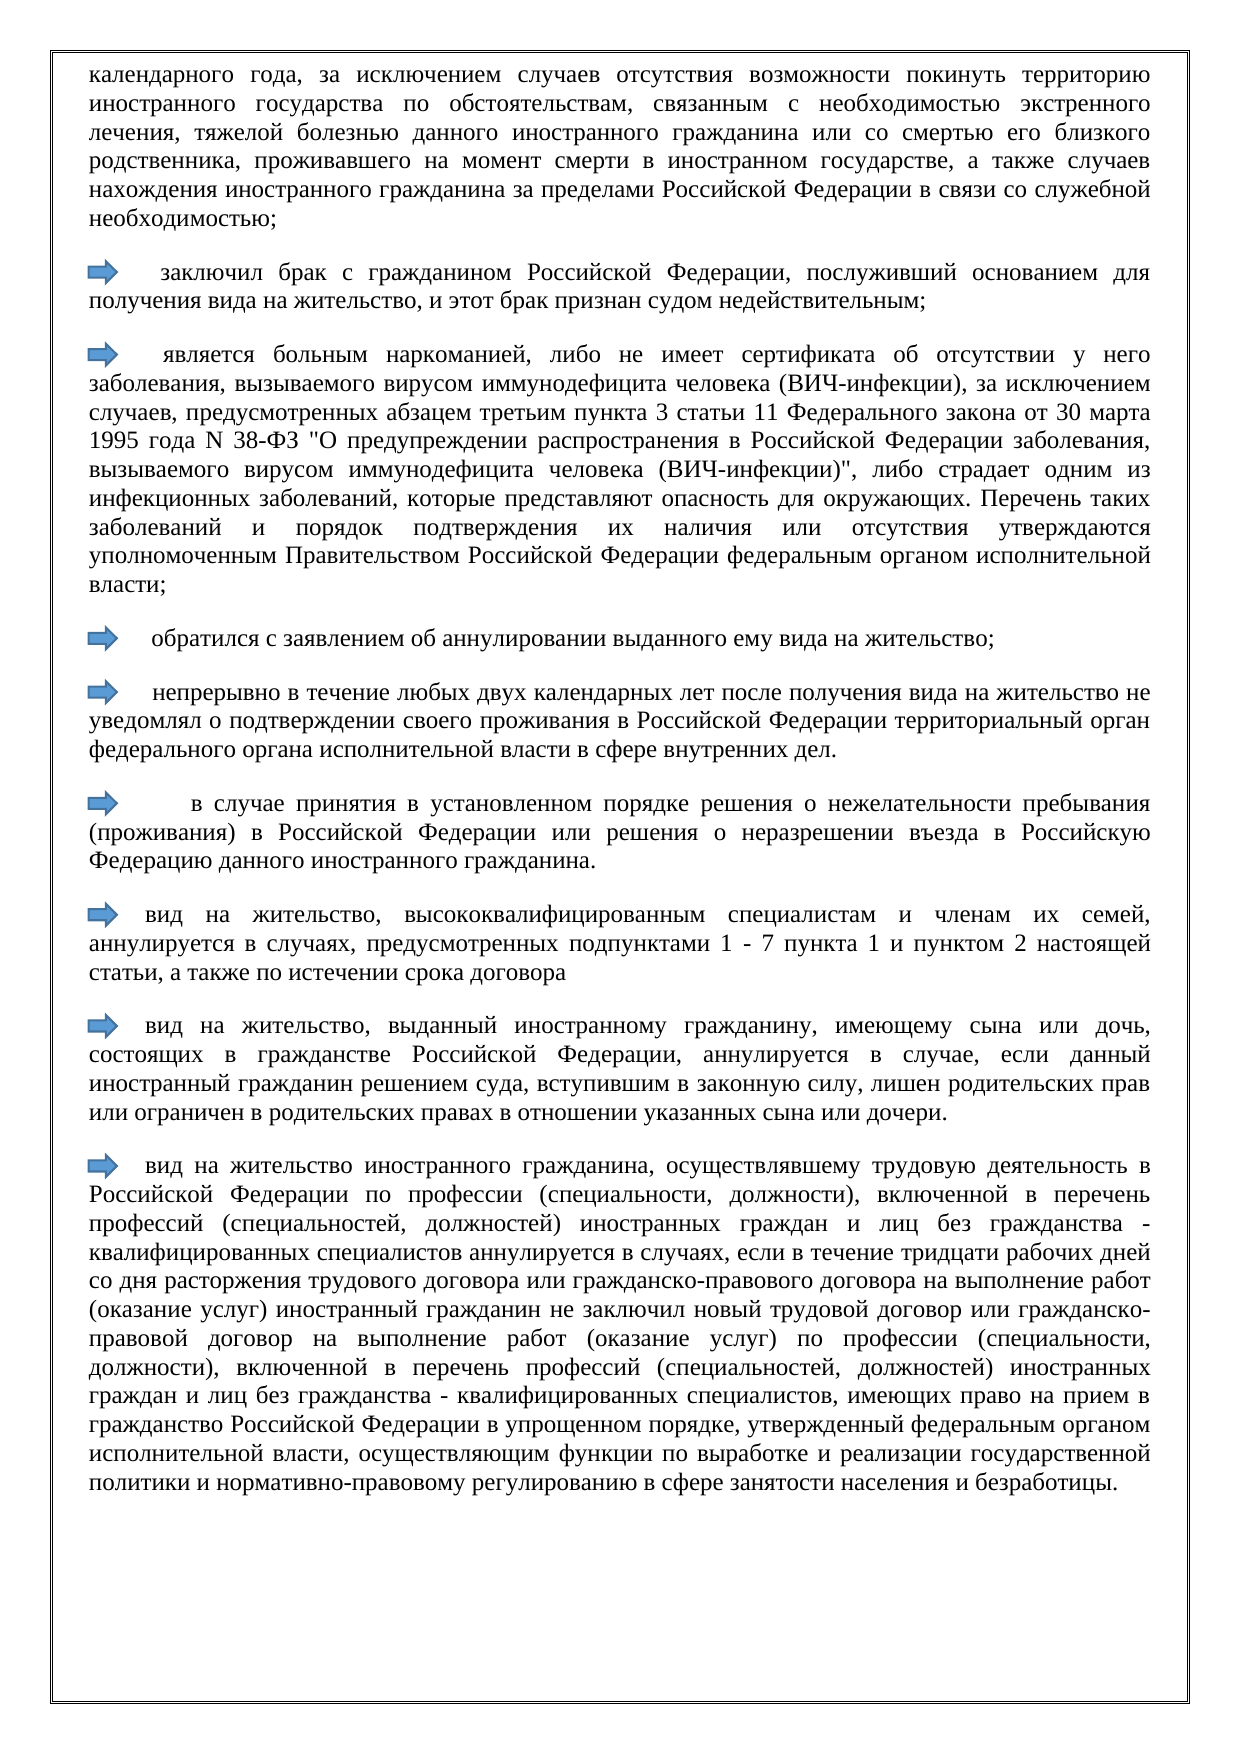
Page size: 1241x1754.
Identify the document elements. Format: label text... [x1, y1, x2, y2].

text вид на жительство, выданный иностранному гражданину, имеющему сына или дочь, состоящих в гражданстве Российской Федерации, аннулируется в случае, если данный иностранный гражданин решением суда, вступившим в законную силу, лишен родительских прав или ограничен в родительских правах в отношении указанных сына или дочери. [89, 1010, 1152, 1125]
text вид на жительство, высококвалифицированным специалистам и членам их семей, аннулируется в случаях, предусмотренных подпунктами 1 - 7 пункта 1 и пунктом 2 настоящей статьи, а также по истечении срока договора [89, 899, 1152, 985]
text непрерывно в течение любых двух календарных лет после получения вида на жительство не уведомлял о подтверждении своего проживания в Российской Федерации территориальный орган федерального органа исполнительной власти в сфере внутренних дел. [89, 677, 1152, 763]
text обратился с заявлением об аннулировании выданного ему вида на жительство; [89, 623, 1152, 652]
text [89, 59, 1152, 232]
text вид на жительство иностранного гражданина, осуществлявшему трудовую деятельность в Российской Федерации по профессии (специальности, должности), включенной в перечень профессий (специальностей, должностей) иностранных граждан и лиц без гражданства - квалифицированных специалистов аннулируется в случаях, если в течение тридцати рабочих дней со дня расторжения трудового договора или гражданско-правового договора на выполнение работ (оказание услуг) иностранный гражданин не заключил новый трудовой договор или гражданско-правовой договор на выполнение работ (оказание услуг) по профессии (специальности, должности), включенной в перечень профессий (специальностей, должностей) иностранных граждан и лиц без гражданства - квалифицированных специалистов, имеющих право на прием в гражданство Российской Федерации в упрощенном порядке, утвержденный федеральным органом исполнительной власти, осуществляющим функции по выработке и реализации государственной политики и нормативно-правовому регулированию в сфере занятости населения и безработицы. [89, 1150, 1152, 1495]
text является больным наркоманией, либо не имеет сертификата об отсутствии у него заболевания, вызываемого вирусом иммунодефицита человека (ВИЧ-инфекции), за исключением случаев, предусмотренных абзацем третьим пункта 3 статьи 11 Федерального закона от 30 марта 1995 года N 38-ФЗ "О предупреждении распространения в Российской Федерации заболевания, вызываемого вирусом иммунодефицита человека (ВИЧ-инфекции)", либо страдает одним из инфекционных заболеваний, которые представляют опасность для окружающих. Перечень таких заболеваний и порядок подтверждения их наличия или отсутствия утверждаются уполномоченным Правительством Российской Федерации федеральным органом исполнительной власти; [89, 339, 1152, 598]
text заключил брак с гражданином Российской Федерации, послуживший основанием для получения вида на жительство, и этот брак признан судом недействительным; [89, 257, 1152, 314]
text в случае принятия в установленном порядке решения о нежелательности пребывания (проживания) в Российской Федерации или решения о неразрешении въезда в Российскую Федерацию данного иностранного гражданина. [89, 788, 1152, 874]
